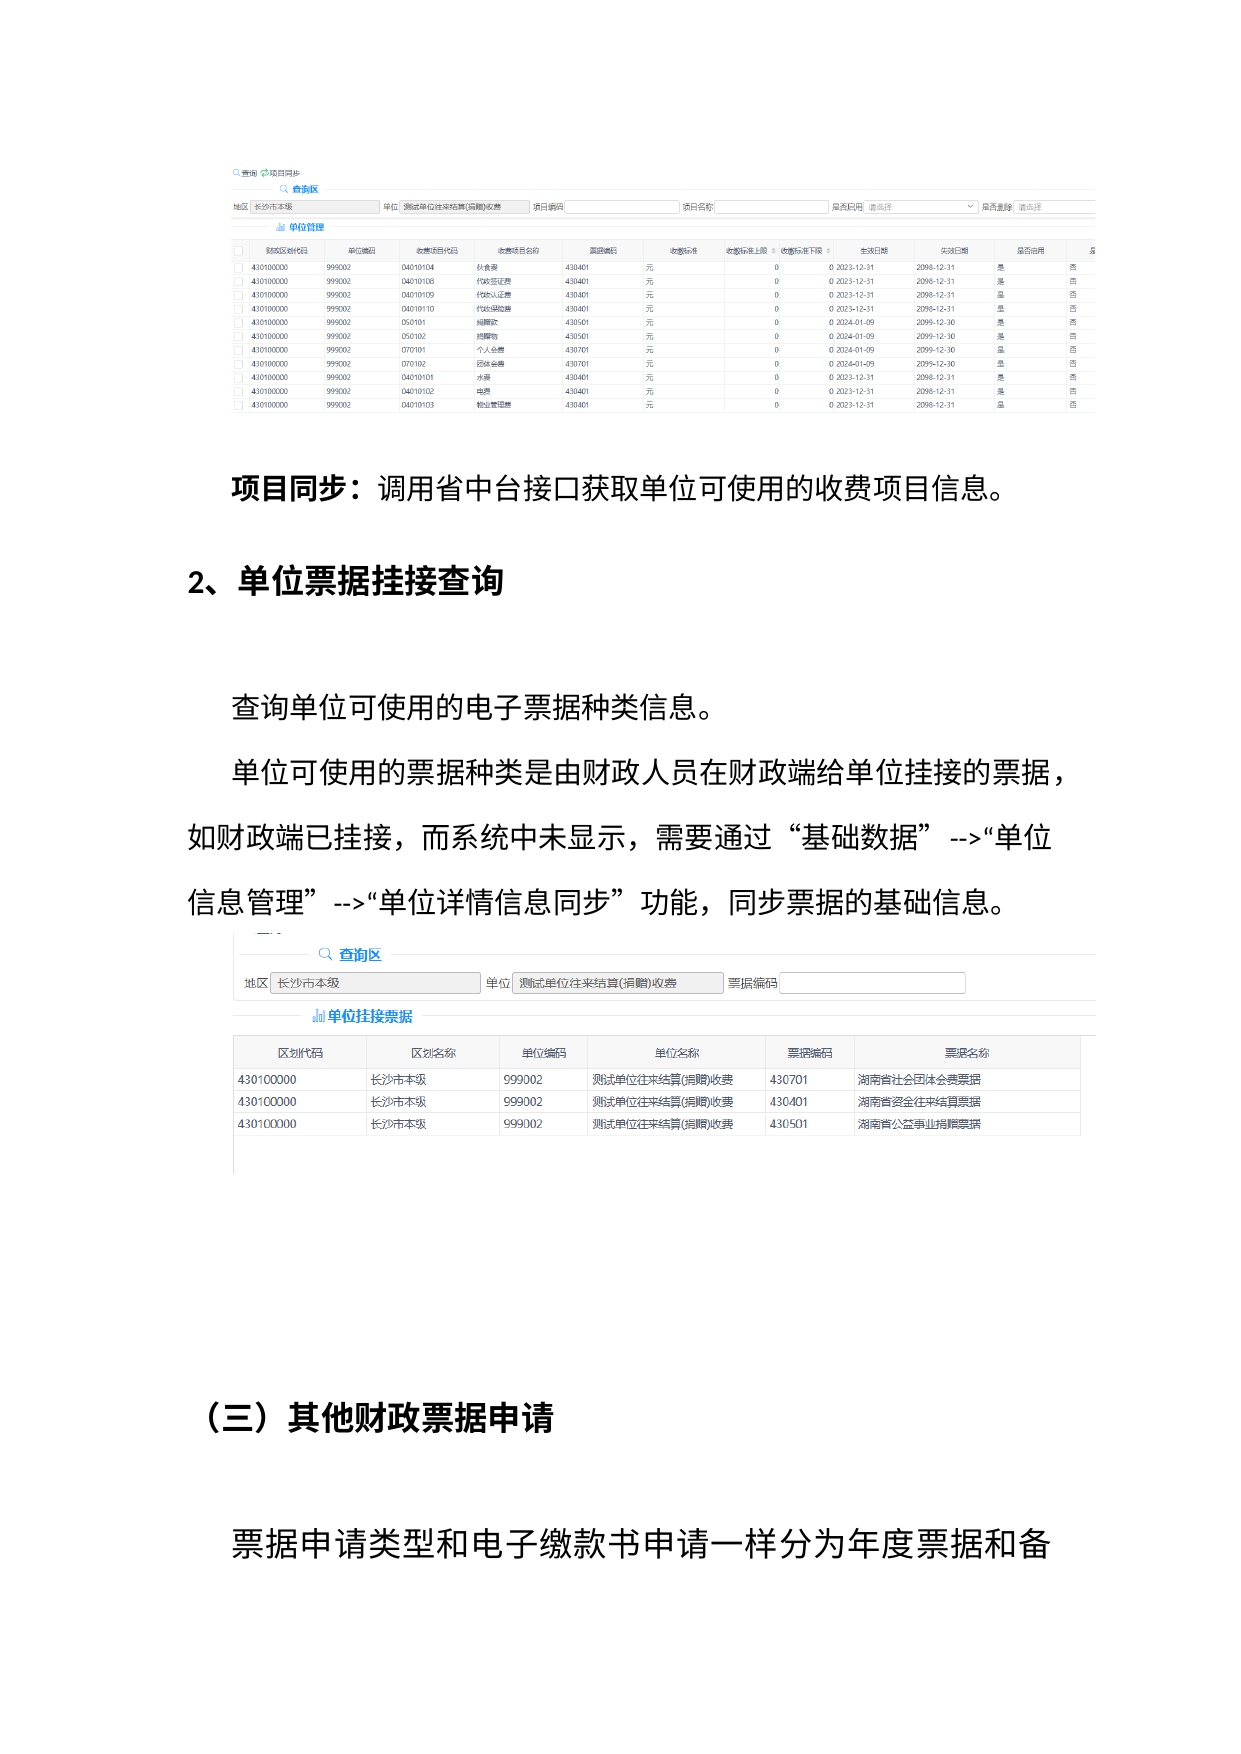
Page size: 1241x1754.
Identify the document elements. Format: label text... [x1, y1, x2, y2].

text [187, 1510, 1053, 1575]
picture [231, 933, 1097, 1174]
picture [231, 162, 1096, 420]
text 查询单位可使用的电子票据种类信息。 [187, 673, 1053, 738]
list 项目同步：调用省中台接口获取单位可使用的收费项目信息。 [187, 454, 1053, 519]
subtitle 2、单位票据挂接查询 [187, 547, 1053, 612]
text 单位可使用的票据种类是由财政人员在财政端给单位挂接的票据，如财政端已挂接，而系统中未显示，需要通过“基础数据”-->“单位信息管理”-->“单位详情信息同步”功能，同步票据的基础信息。 [187, 738, 1053, 933]
subtitle 其他财政票据申请 [187, 1383, 1053, 1448]
